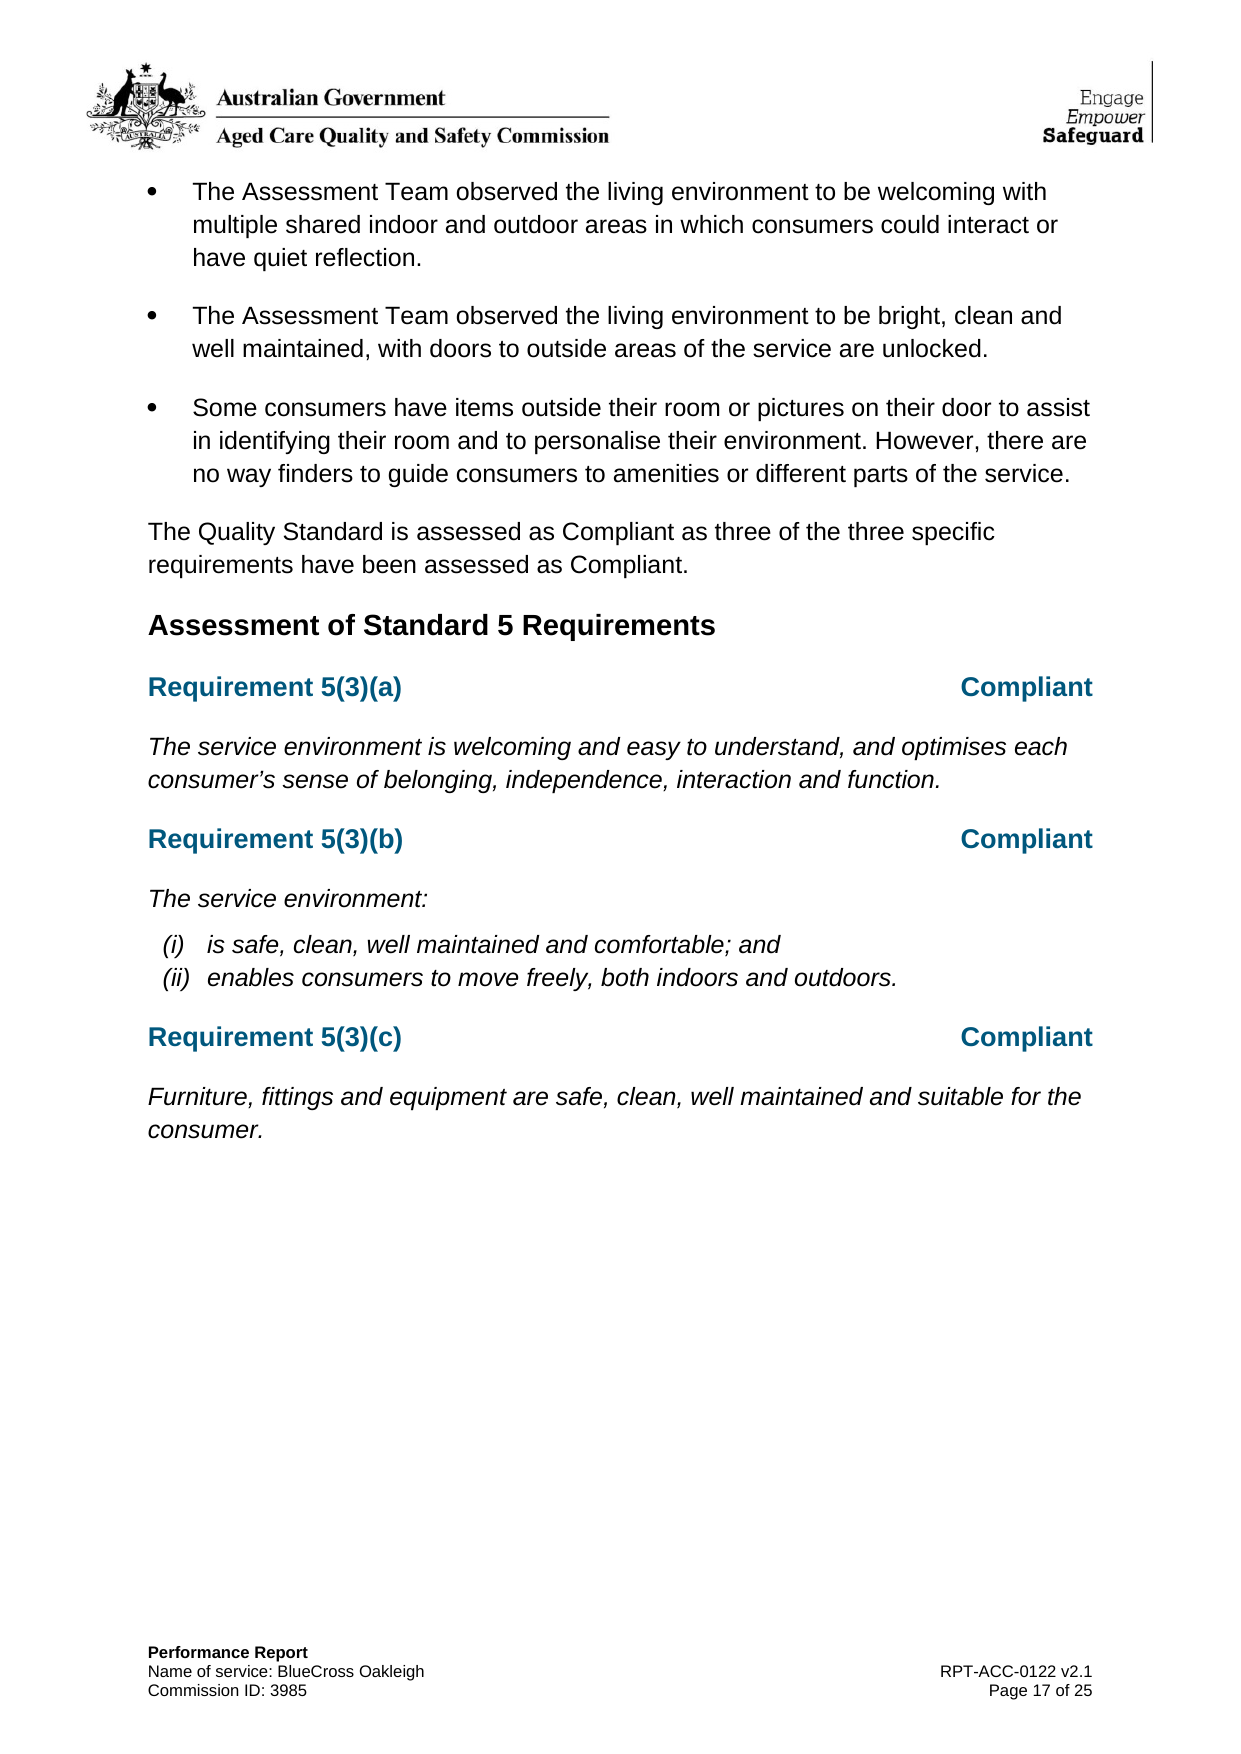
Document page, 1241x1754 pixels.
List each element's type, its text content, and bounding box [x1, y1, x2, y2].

picture [0, 1, 1241, 171]
list is safe, clean, well maintained and comfortable; and [162, 930, 1092, 958]
text The service environment is welcoming and easy to understand, and optimises each consumer’s sense of belonging, independence, interaction and function. [148, 732, 1092, 794]
subtitle Assessment of Standard 5 Requirements [148, 608, 1092, 641]
list Some consumers have items outside their room or pictures on their door to assist in identifying their room and to personalise their environment. However, there are no way finders to guide consumers to amenities or different parts of the service. [148, 392, 1092, 487]
text The Quality Standard is assessed as Compliant as three of the three specific requirements have been assessed as Compliant. [148, 517, 1092, 578]
list The Assessment Team observed the living environment to be welcoming with multiple shared indoor and outdoor areas in which consumers could interact or have quiet reflection. [148, 177, 1092, 272]
text Furniture, fittings and equipment are safe, clean, well maintained and suitable for the consumer. [148, 1082, 1092, 1143]
subtitle Requirement 5(3)(b) Compliant [148, 823, 1092, 854]
text The service environment: [148, 884, 1092, 913]
subtitle Requirement 5(3)(a) Compliant [148, 671, 1092, 702]
subtitle Requirement 5(3)(c) Compliant [148, 1021, 1092, 1052]
list The Assessment Team observed the living environment to be bright, clean and well maintained, with doors to outside areas of the service are unlocked. [148, 301, 1092, 363]
list enables consumers to move freely, both indoors and outdoors. [162, 963, 1092, 991]
